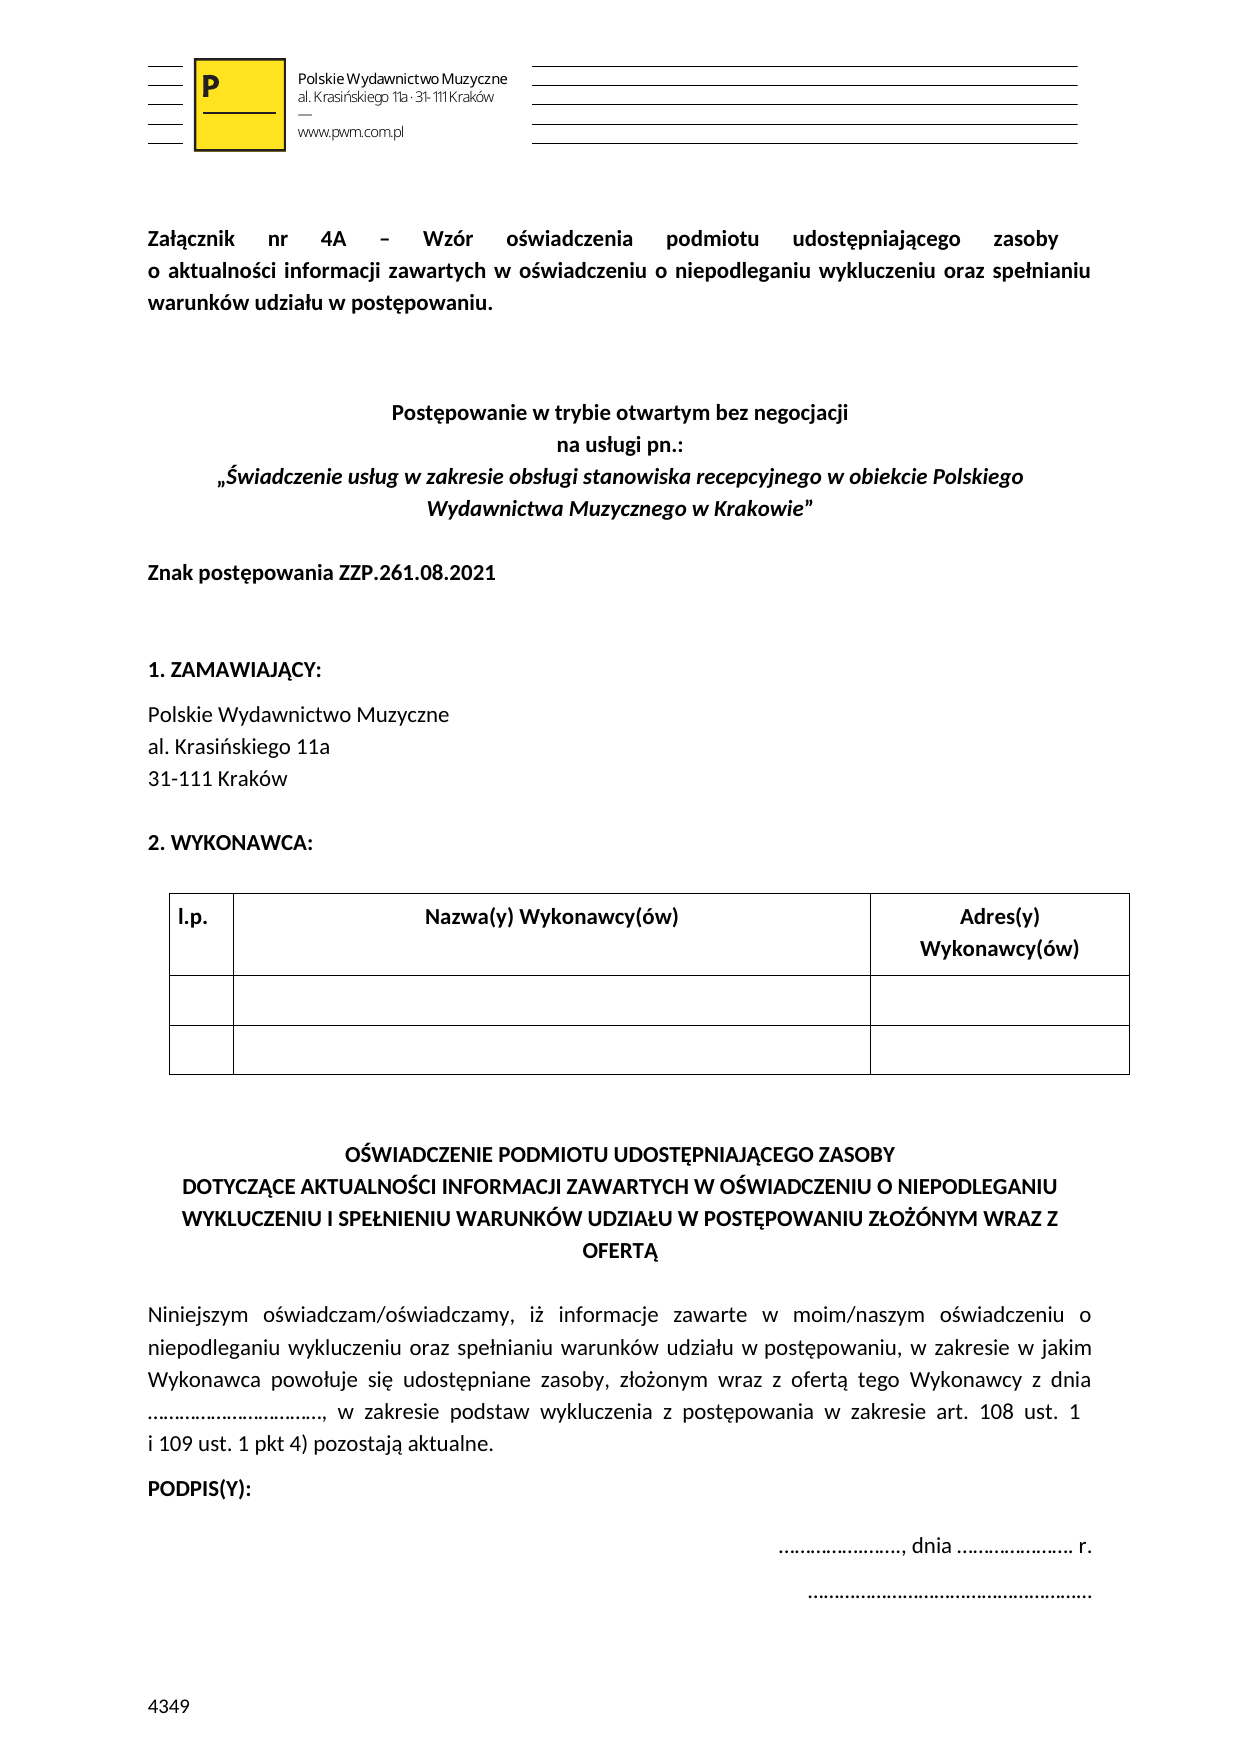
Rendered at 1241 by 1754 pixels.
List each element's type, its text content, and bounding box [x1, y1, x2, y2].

text Znak postępowania ZZP.261.08.2021 [148, 558, 1093, 587]
text 31-111 Kraków [148, 764, 1093, 792]
text PODPIS(Y): [148, 1474, 1093, 1502]
text 1. ZAMAWIAJĄCY: [148, 655, 1093, 683]
table_cell [234, 1026, 870, 1074]
table_cell [234, 976, 870, 1025]
text Postępowanie w trybie otwartym bez negocjacji [148, 398, 1093, 426]
text al. Krasińskiego 11a [148, 732, 1093, 760]
table_cell [170, 976, 233, 1025]
table_cell [170, 1026, 233, 1074]
table_header Adres(y) Wykonawcy(ów) [871, 894, 1129, 975]
text Polskie Wydawnictwo Muzyczne [148, 700, 1093, 728]
table_header Nazwa(y) Wykonawcy(ów) [234, 894, 870, 975]
table_header l.p. [170, 894, 233, 975]
subtitle Załącznik nr 4A – Wzór oświadczenia podmiotu udostępniającego zasoby o aktualności informacji zawartych w oświadczeniu o niepodleganiu wykluczeniu oraz spełnianiu warunków udziału w postępowaniu. [148, 224, 1093, 317]
text na usługi pn.: [148, 430, 1093, 458]
text …………….……., dnia …………………. r. [148, 1531, 1093, 1559]
text Niniejszym oświadczam/oświadczamy, iż informacje zawarte w moim/naszym oświadczeniu o niepodleganiu wykluczeniu oraz spełnianiu warunków udziału w postępowaniu, w zakresie w jakim Wykonawca powołuje się udostępniane zasoby, złożonym wraz z ofertą tego Wykonawcy z dnia ……………………………, w zakresie podstaw wykluczenia z postępowania w zakresie art. 108 ust. 1 i 109 ust. 1 pkt 4) pozostają aktualne. [148, 1301, 1093, 1457]
text „Świadczenie usług w zakresie obsługi stanowiska recepcyjnego w obiekcie Polskiego Wydawnictwa Muzycznego w Krakowie” [148, 462, 1093, 522]
text 2. WYKONAWCA: [148, 828, 1093, 857]
table_cell [871, 1026, 1129, 1074]
table_cell [871, 976, 1129, 1025]
text DOTYCZĄCE AKTUALNOŚCI INFORMACJI ZAWARTYCH W OŚWIADCZENIU O NIEPODLEGANIU WYKLUCZENIU I SPEŁNIENIU WARUNKÓW UDZIAŁU W POSTĘPOWANIU ZŁOŻÓNYM WRAZ Z OFERTĄ [148, 1172, 1093, 1264]
text ……………………………………………… [148, 1576, 1093, 1604]
text OŚWIADCZENIE PODMIOTU UDOSTĘPNIAJĄCEGO ZASOBY [148, 1140, 1093, 1168]
